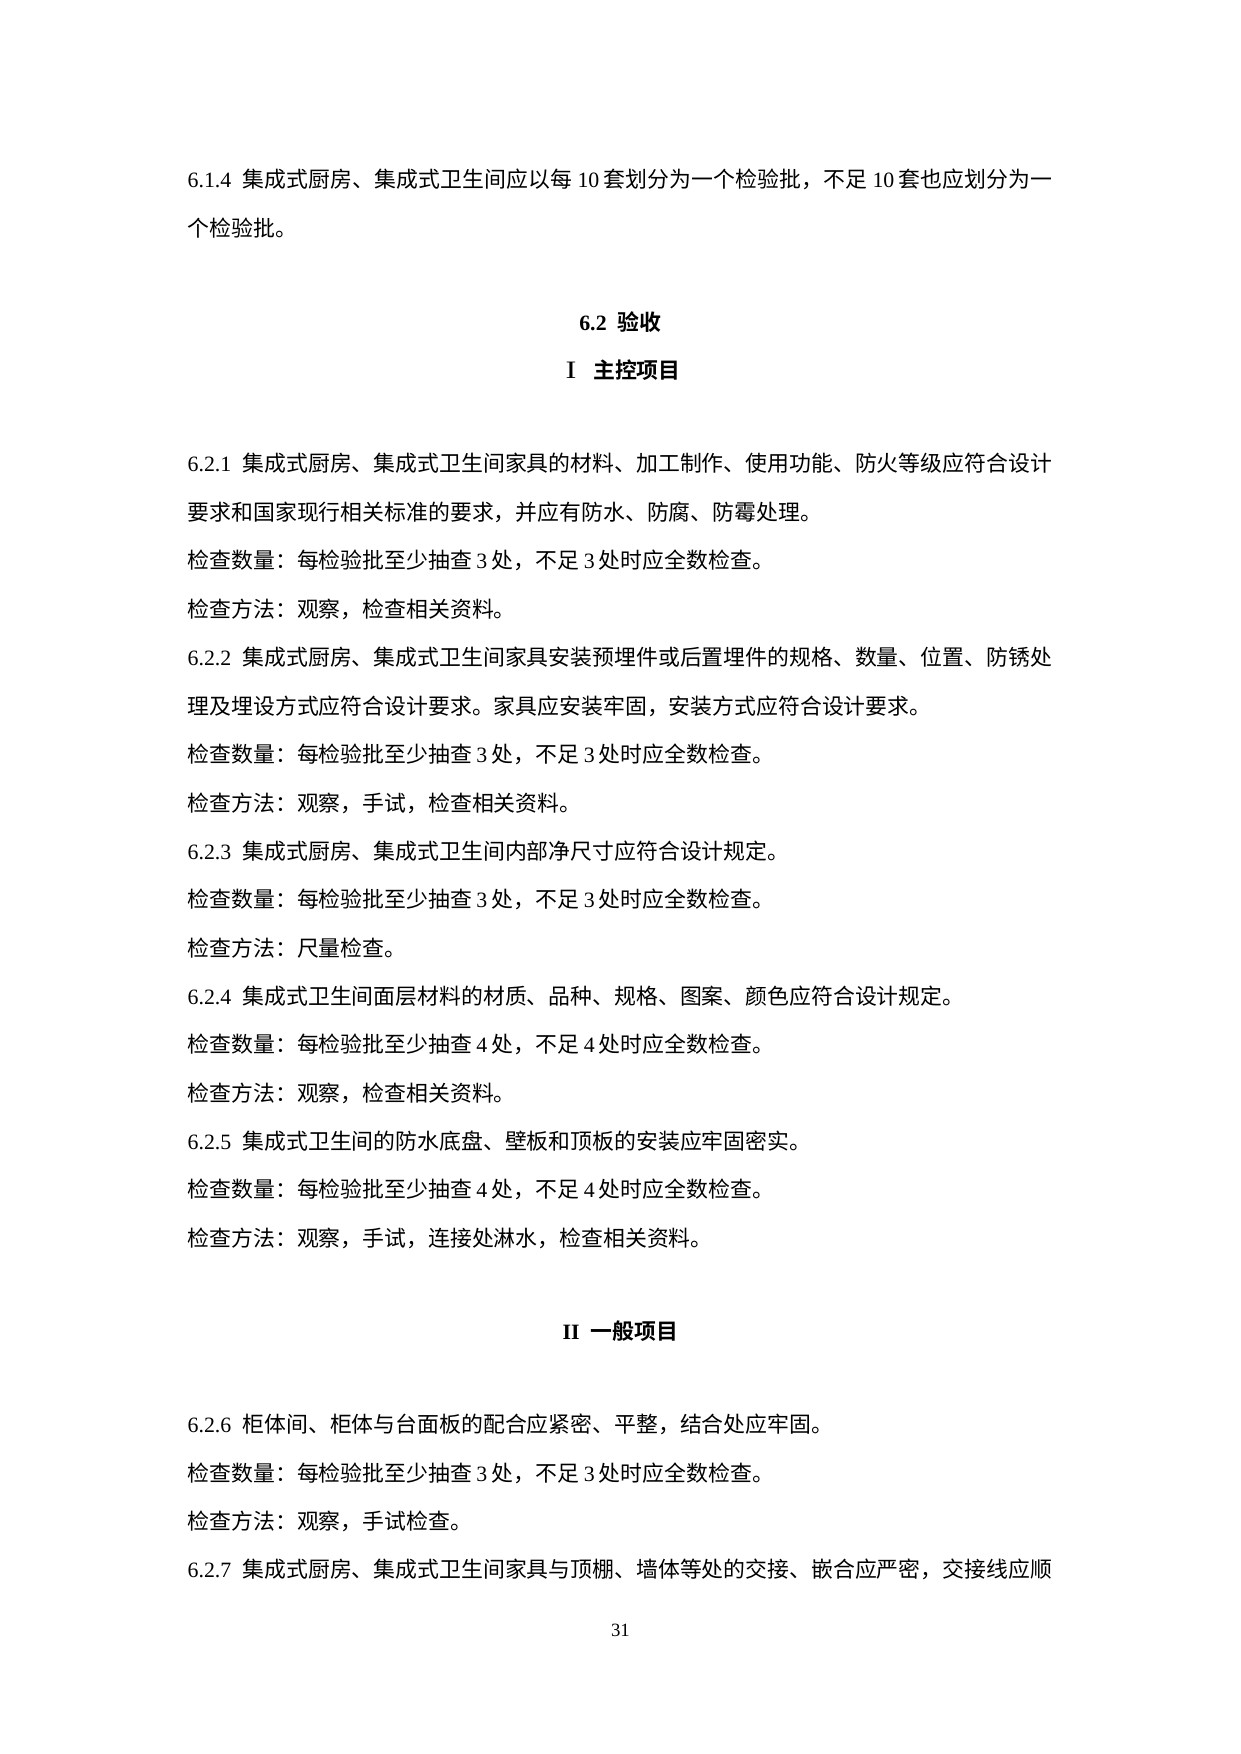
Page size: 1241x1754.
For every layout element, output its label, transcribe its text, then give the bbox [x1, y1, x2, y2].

text 检查数量：每检验批至少抽查3处，不足3处时应全数检查。 [187, 1455, 1053, 1488]
text 6.2.4 集成式卫生间面层材料的材质、品种、规格、图案、颜色应符合设计规定。 [187, 978, 1053, 1011]
text 检查方法：观察，检查相关资料。 [187, 591, 1053, 624]
text 检查方法：观察，检查相关资料。 [187, 1075, 1053, 1108]
text 6.1.4 集成式厨房、集成式卫生间应以每10套划分为一个检验批，不足10套也应划分为一个检验批。 [187, 162, 1053, 243]
text 检查数量：每检验批至少抽查4处，不足4处时应全数检查。 [187, 1027, 1053, 1059]
text Ⅰ 主控项目 [187, 352, 1053, 385]
text 检查数量：每检验批至少抽查3处，不足3处时应全数检查。 [187, 737, 1053, 769]
text 检查数量：每检验批至少抽查4处，不足4处时应全数检查。 [187, 1172, 1053, 1204]
text 检查方法：观察，手试，检查相关资料。 [187, 785, 1053, 818]
text 6.2.3 集成式厨房、集成式卫生间内部净尺寸应符合设计规定。 [187, 833, 1053, 866]
text 检查方法：尺量检查。 [187, 930, 1053, 963]
text 6.2.5 集成式卫生间的防水底盘、壁板和顶板的安装应牢固密实。 [187, 1123, 1053, 1156]
text 6.2.1 集成式厨房、集成式卫生间家具的材料、加工制作、使用功能、防火等级应符合设计要求和国家现行相关标准的要求，并应有防水、防腐、防霉处理。 [187, 446, 1053, 527]
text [187, 1552, 1053, 1584]
text II 一般项目 [187, 1313, 1053, 1346]
text 检查数量：每检验批至少抽查3处，不足3处时应全数检查。 [187, 882, 1053, 914]
subtitle 6.2 验收 [187, 304, 1053, 337]
text 检查方法：观察，手试检查。 [187, 1504, 1053, 1536]
text 6.2.6 柜体间、柜体与台面板的配合应紧密、平整，结合处应牢固。 [187, 1407, 1053, 1439]
text 检查方法：观察，手试，连接处淋水，检查相关资料。 [187, 1220, 1053, 1253]
text 检查数量：每检验批至少抽查3处，不足3处时应全数检查。 [187, 543, 1053, 576]
text 6.2.2 集成式厨房、集成式卫生间家具安装预埋件或后置埋件的规格、数量、位置、防锈处理及埋设方式应符合设计要求。家具应安装牢固，安装方式应符合设计要求。 [187, 640, 1053, 721]
